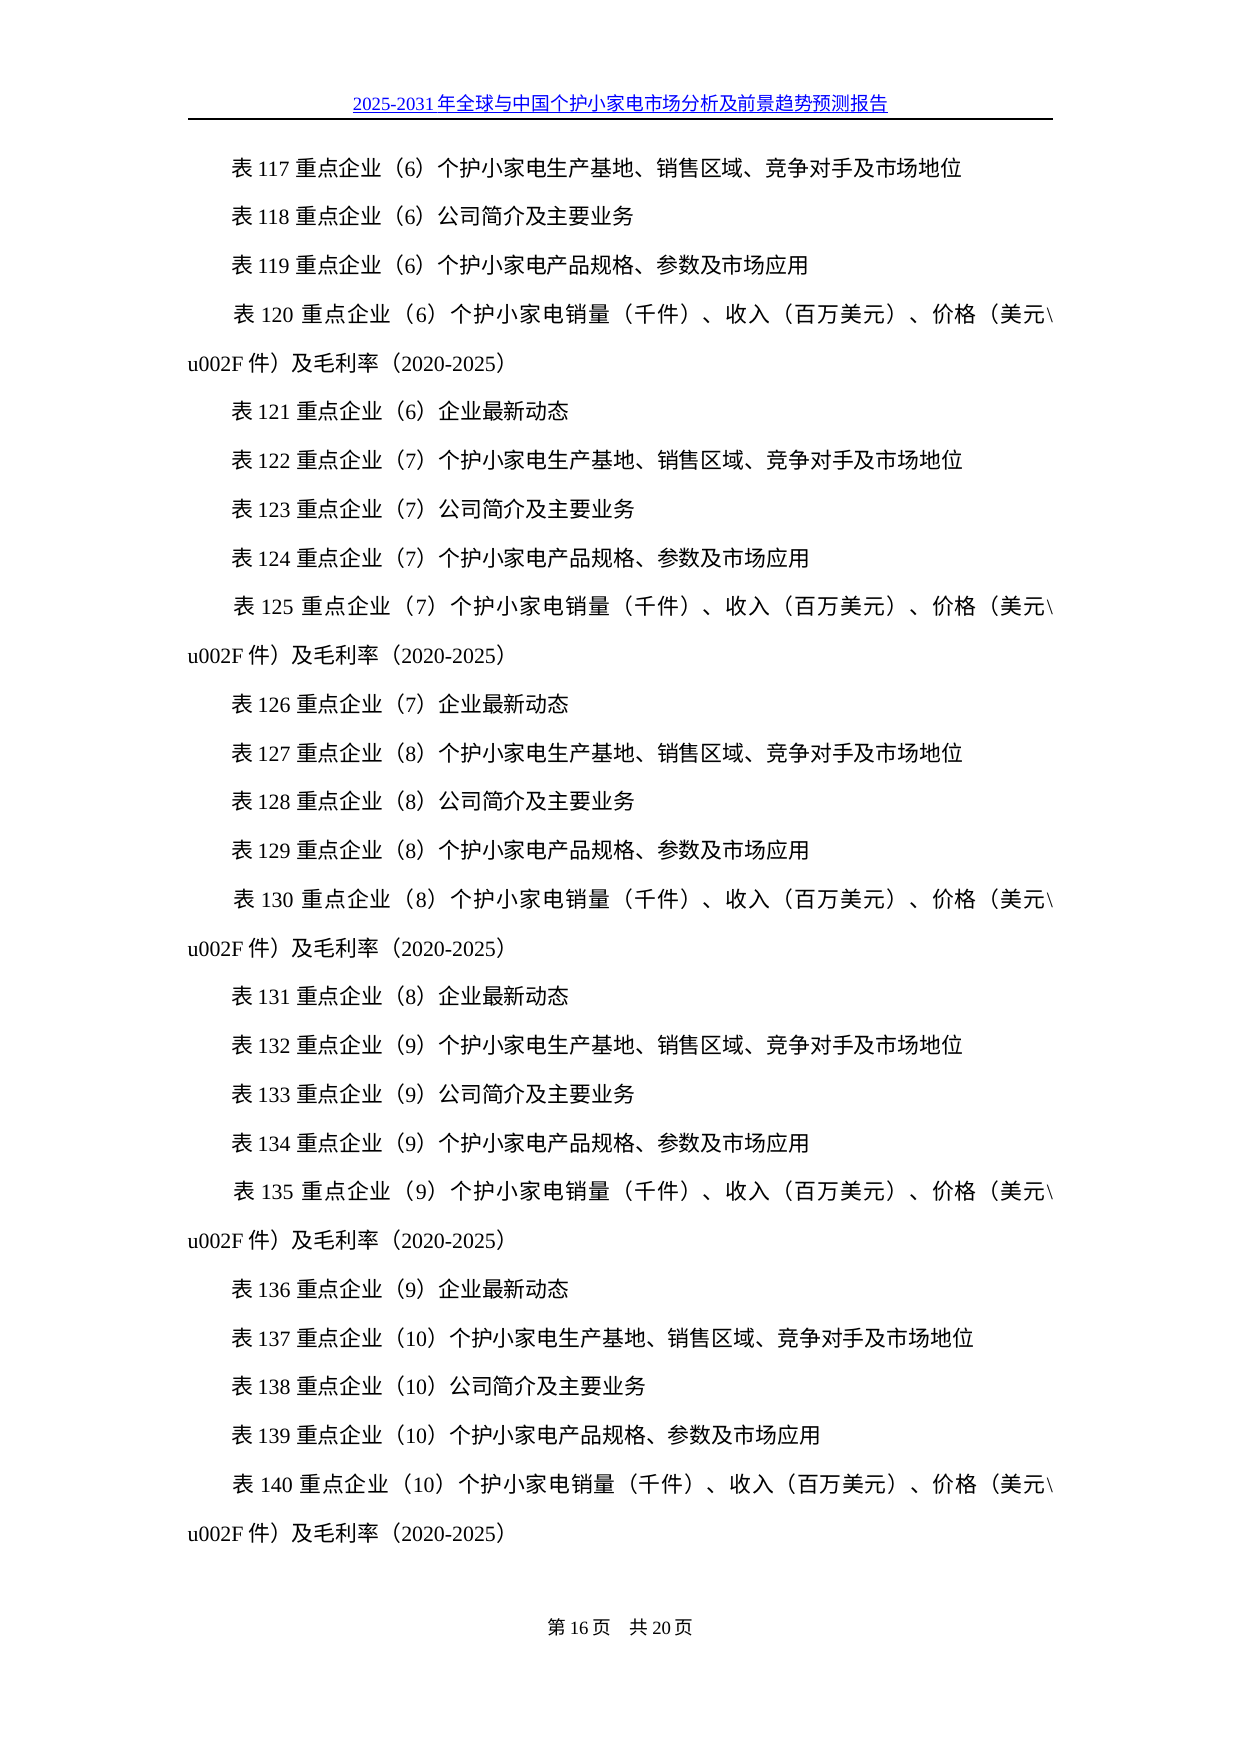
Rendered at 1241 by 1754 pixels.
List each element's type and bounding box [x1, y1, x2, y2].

text [187, 150, 1053, 1548]
